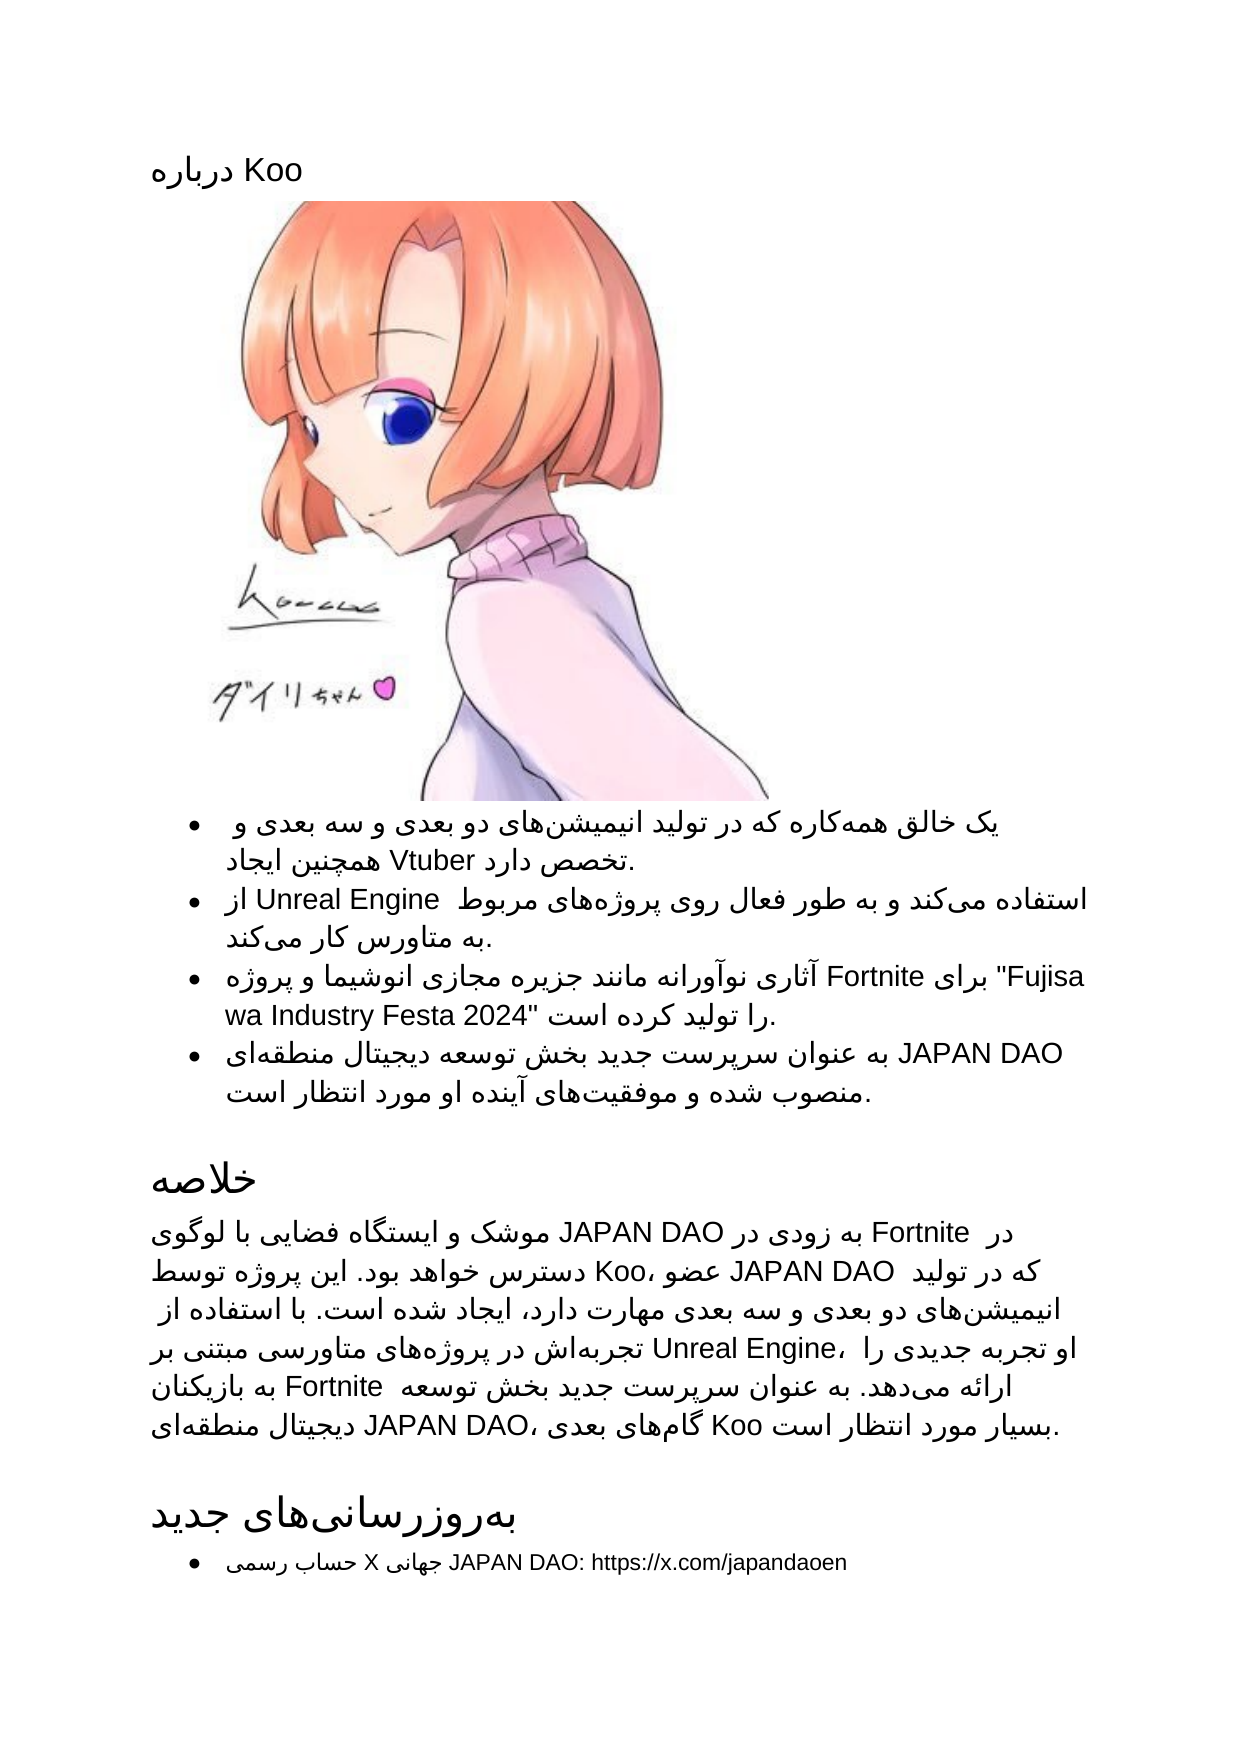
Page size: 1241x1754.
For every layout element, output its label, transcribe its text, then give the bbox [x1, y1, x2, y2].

subtitle به‌روزرسانی‌های جدید [150, 1488, 1090, 1536]
list آثاری نوآورانه مانند جزیره مجازی انوشیما و پروژه Fortnite برای "Fujisawa Industry Festa 2024" را تولید کرده است. [187, 959, 1090, 1031]
subtitle خلاصه [150, 1155, 1090, 1203]
text موشک و ایستگاه فضایی با لوگوی JAPAN DAO به زودی در Fortnite در دسترس خواهد بود. این پروژه توسط Koo، عضو JAPAN DAO که در تولید انیمیشن‌های دو بعدی و سه بعدی مهارت دارد، ایجاد شده است. با استفاده از تجربه‌اش در پروژه‌های متاورسی مبتنی بر Unreal Engine، او تجربه جدیدی را به بازیکنان Fortnite ارائه می‌دهد. به عنوان سرپرست جدید بخش توسعه دیجیتال منطقه‌ای JAPAN DAO، گام‌های بعدی Koo بسیار مورد انتظار است. [150, 1215, 1090, 1441]
picture [168, 201, 769, 801]
subtitle درباره Koo [150, 150, 1090, 188]
list یک خالق همه‌کاره که در تولید انیمیشن‌های دو بعدی و سه بعدی و همچنین ایجاد Vtuber تخصص دارد. [187, 805, 1090, 877]
list از Unreal Engine استفاده می‌کند و به طور فعال روی پروژه‌های مربوط به متاورس کار می‌کند. [187, 882, 1090, 954]
list حساب رسمی X جهانی JAPAN DAO: https://x.com/japandaoen [187, 1548, 1090, 1575]
list به عنوان سرپرست جدید بخش توسعه دیجیتال منطقه‌ای JAPAN DAO منصوب شده و موفقیت‌های آینده او مورد انتظار است. [187, 1036, 1090, 1108]
